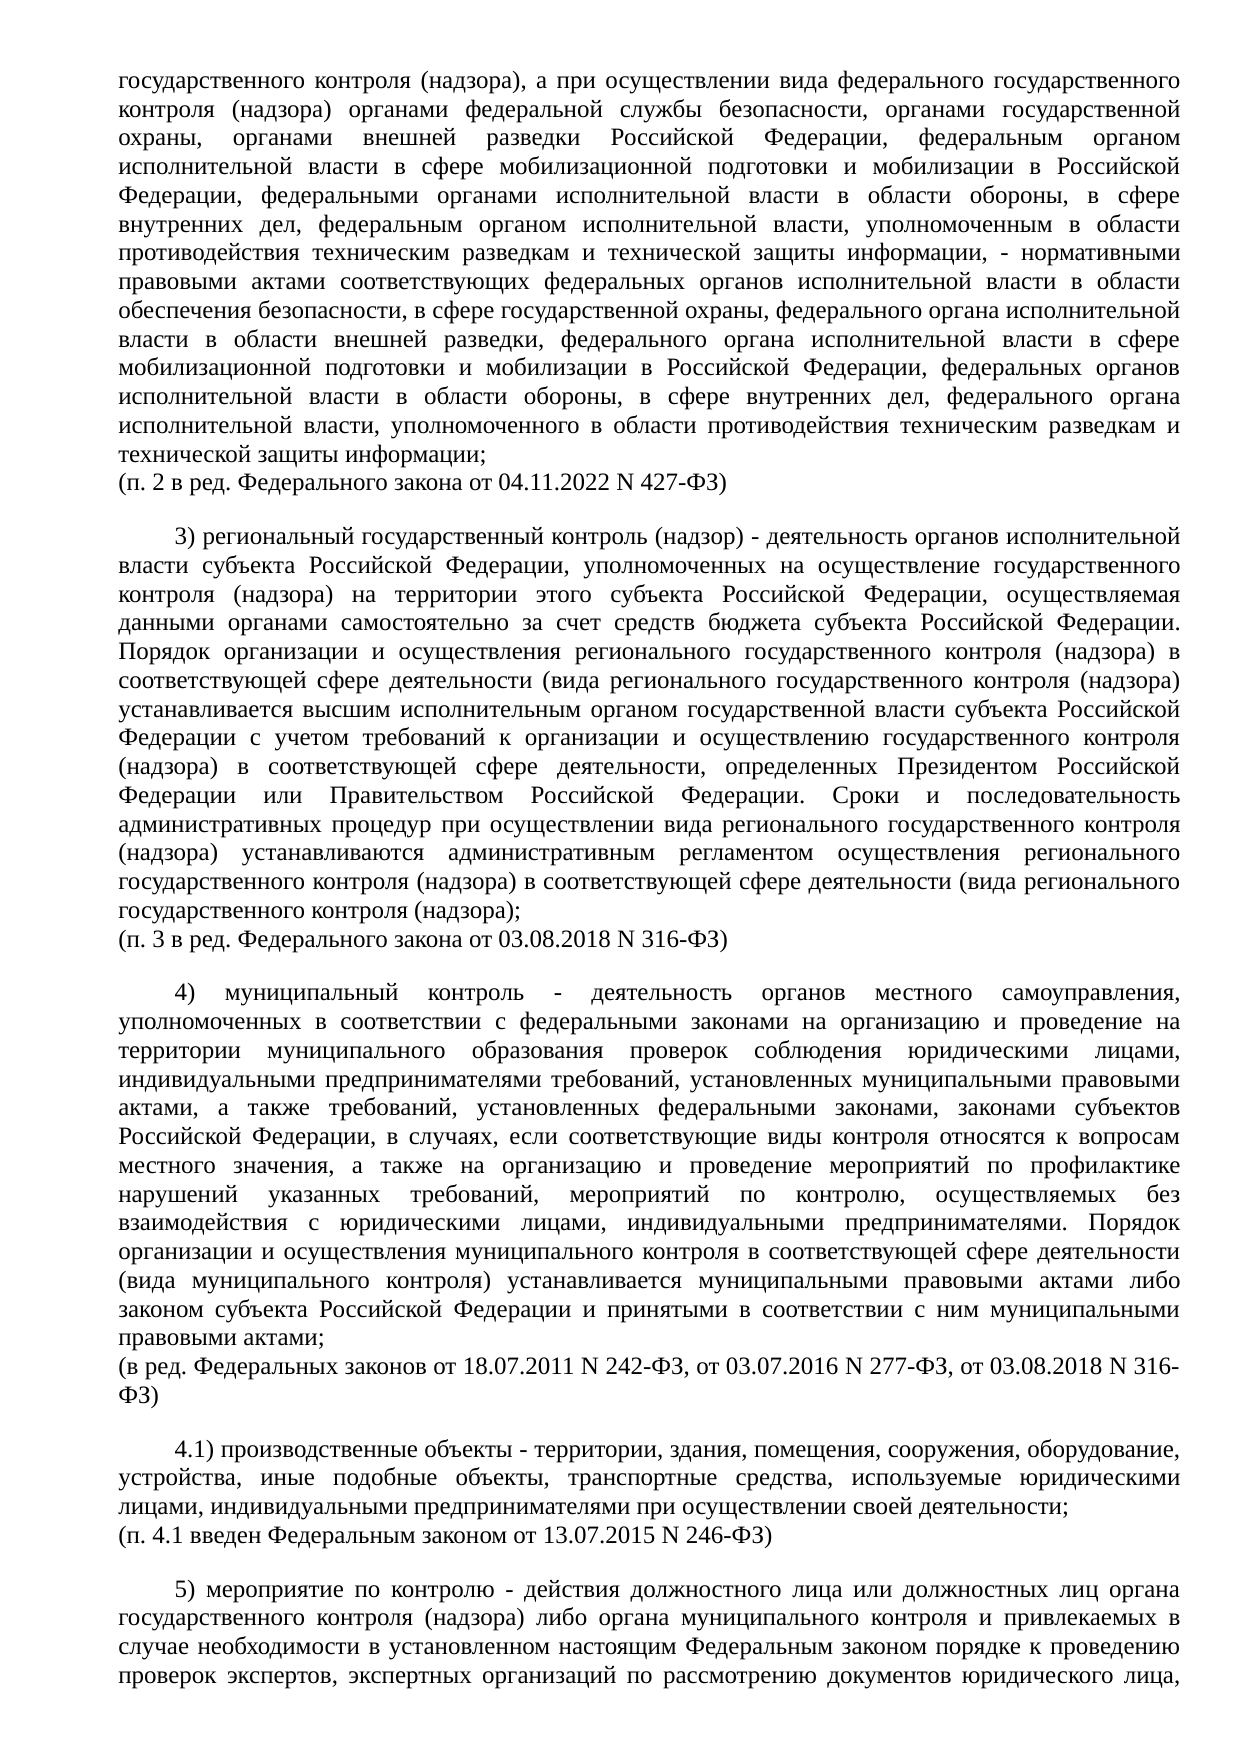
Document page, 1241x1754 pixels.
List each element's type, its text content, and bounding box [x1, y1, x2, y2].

text 3) региональный государственный контроль (надзор) - деятельность органов исполнительной власти субъекта Российской Федерации, уполномоченных на осуществление государственного контроля (надзора) на территории этого субъекта Российской Федерации, осуществляемая данными органами самостоятельно за счет средств бюджета субъекта Российской Федерации. Порядок организации и осуществления регионального государственного контроля (надзора) в соответствующей сфере деятельности (вида регионального государственного контроля (надзора) устанавливается высшим исполнительным органом государственной власти субъекта Российской Федерации с учетом требований к организации и осуществлению государственного контроля (надзора) в соответствующей сфере деятельности, определенных Президентом Российской Федерации или Правительством Российской Федерации. Сроки и последовательность административных процедур при осуществлении вида регионального государственного контроля (надзора) устанавливаются административным регламентом осуществления регионального государственного контроля (надзора) в соответствующей сфере деятельности (вида регионального государственного контроля (надзора); [118, 521, 1181, 924]
text 4) муниципальный контроль - деятельность органов местного самоуправления, уполномоченных в соответствии с федеральными законами на организацию и проведение на территории муниципального образования проверок соблюдения юридическими лицами, индивидуальными предпринимателями требований, установленных муниципальными правовыми актами, а также требований, установленных федеральными законами, законами субъектов Российской Федерации, в случаях, если соответствующие виды контроля относятся к вопросам местного значения, а также на организацию и проведение мероприятий по профилактике нарушений указанных требований, мероприятий по контролю, осуществляемых без взаимодействия с юридическими лицами, индивидуальными предпринимателями. Порядок организации и осуществления муниципального контроля в соответствующей сфере деятельности (вида муниципального контроля) устанавливается муниципальными правовыми актами либо законом субъекта Российской Федерации и принятыми в соответствии с ним муниципальными правовыми актами; [118, 977, 1181, 1351]
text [118, 1574, 1181, 1689]
text (п. 3 в ред. Федерального закона от 03.08.2018 N 316-ФЗ) [118, 924, 1181, 952]
text (в ред. Федеральных законов от 18.07.2011 N 242-ФЗ, от 03.07.2016 N 277-ФЗ, от 03.08.2018 N 316-ФЗ) [118, 1351, 1181, 1409]
text 4.1) производственные объекты - территории, здания, помещения, сооружения, оборудование, устройства, иные подобные объекты, транспортные средства, используемые юридическими лицами, индивидуальными предпринимателями при осуществлении своей деятельности; [118, 1434, 1181, 1520]
text (п. 4.1 введен Федеральным законом от 13.07.2015 N 246-ФЗ) [118, 1520, 1181, 1549]
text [118, 65, 1181, 467]
text (п. 2 в ред. Федерального закона от 04.11.2022 N 427-ФЗ) [118, 467, 1181, 496]
